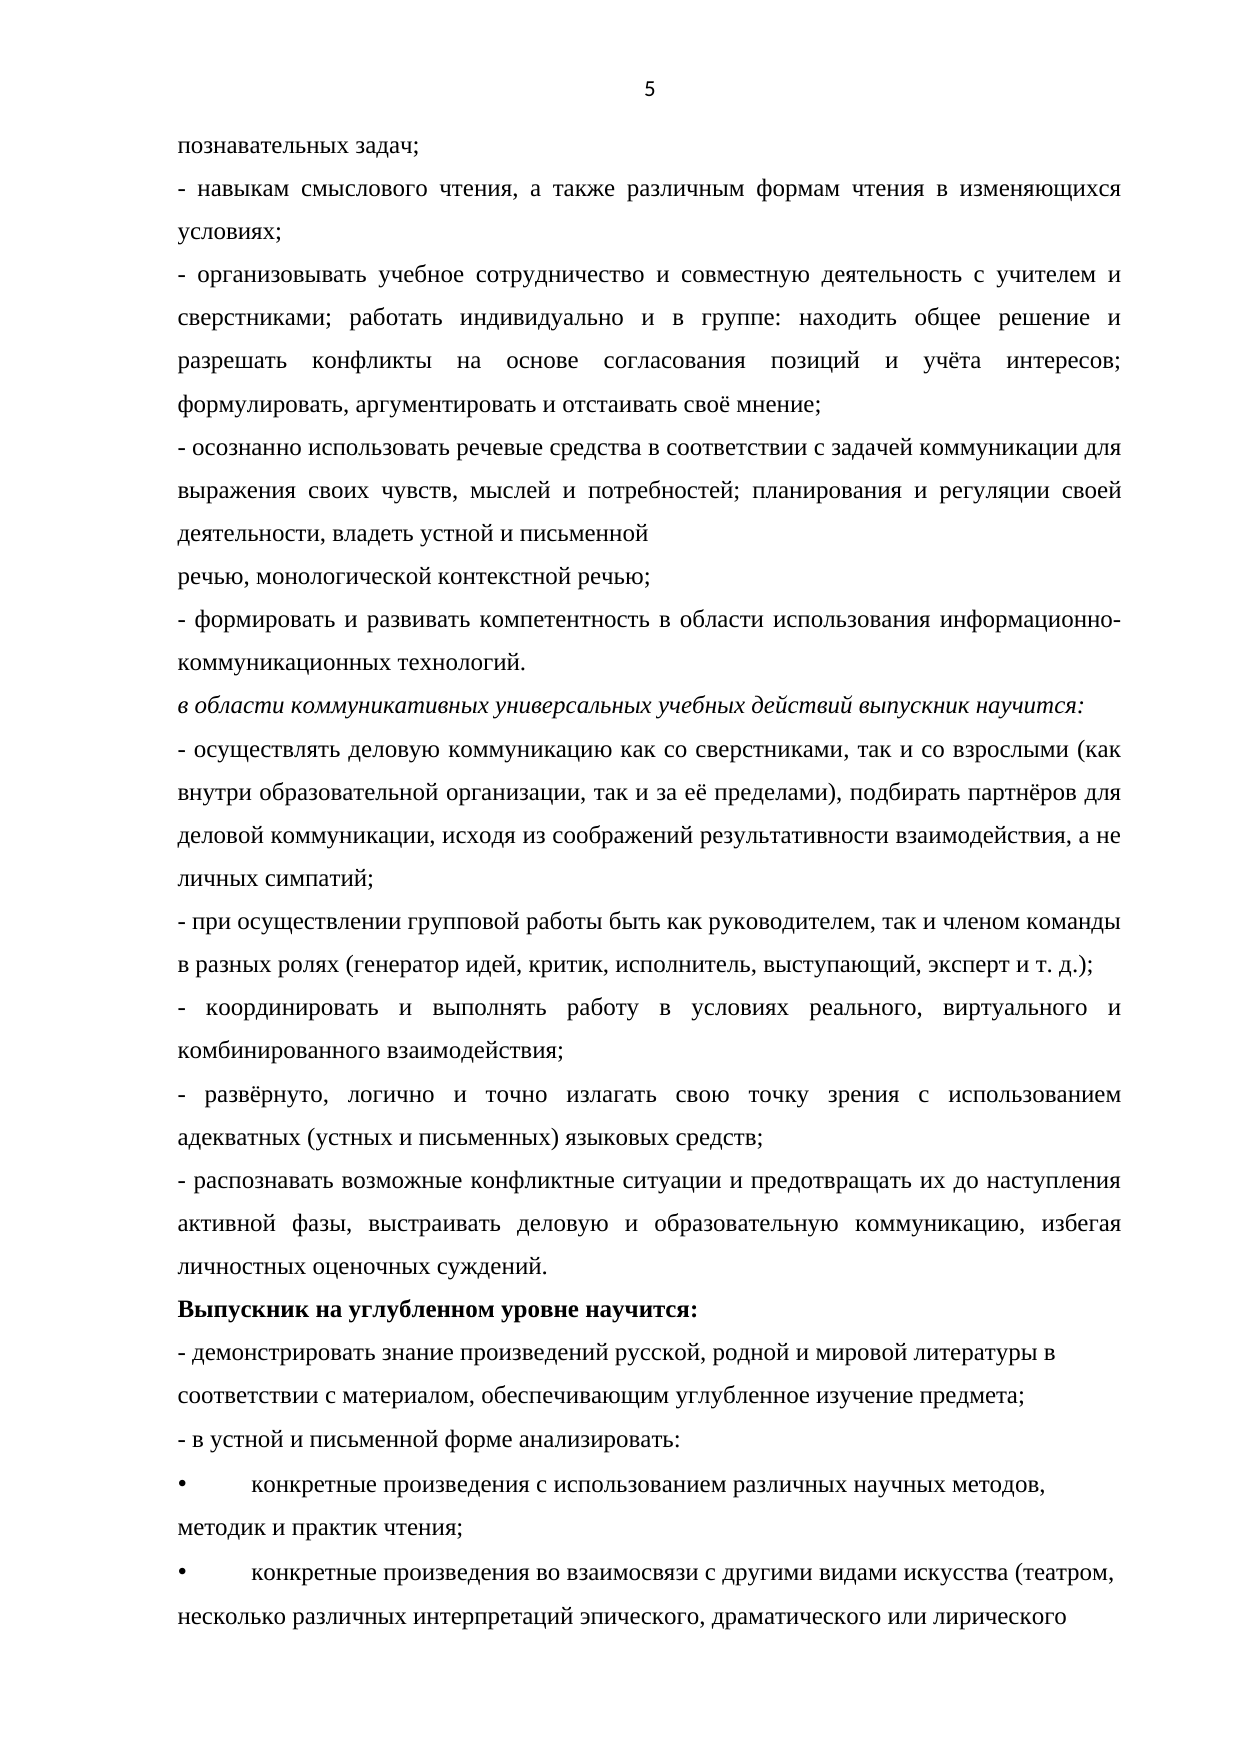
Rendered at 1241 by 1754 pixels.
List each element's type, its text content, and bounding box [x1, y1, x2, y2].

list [177, 1555, 1122, 1630]
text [177, 130, 1122, 159]
text - осуществлять деловую коммуникацию как со сверстниками, так и со взрослыми (как внутри образовательной организации, так и за её пределами), подбирать партнёров для деловой коммуникации, исходя из соображений результативности взаимодействия, а не личных симпатий; [177, 734, 1122, 892]
text - развёрнуто, логично и точно излагать свою точку зрения с использованием адекватных (устных и письменных) языковых средств; [177, 1079, 1122, 1151]
list конкретные произведения с использованием различных научных методов, методик и практик чтения; [177, 1467, 1122, 1541]
text - демонстрировать знание произведений русской, родной и мировой литературы в соответствии с материалом, обеспечивающим углубленное изучение предмета; [177, 1337, 1122, 1409]
text речью, монологической контекстной речью; [177, 561, 1122, 590]
text - организовывать учебное сотрудничество и совместную деятельность с учителем и сверстниками; работать индивидуально и в группе: находить общее решение и разрешать конфликты на основе согласования позиций и учёта интересов; формулировать, аргументировать и отстаивать своё мнение; [177, 259, 1122, 417]
text - распознавать возможные конфликтные ситуации и предотвращать их до наступления активной фазы, выстраивать деловую и образовательную коммуникацию, избегая личностных оценочных суждений. [177, 1165, 1122, 1280]
text - навыкам смыслового чтения, а также различным формам чтения в изменяющихся условиях; [177, 173, 1122, 245]
text - при осуществлении групповой работы быть как руководителем, так и членом команды в разных ролях (генератор идей, критик, исполнитель, выступающий, эксперт и т. д.); [177, 906, 1122, 978]
text - осознанно использовать речевые средства в соответствии с задачей коммуникации для выражения своих чувств, мыслей и потребностей; планирования и регуляции своей деятельности, владеть устной и письменной [177, 432, 1122, 547]
text - координировать и выполнять работу в условиях реального, виртуального и комбинированного взаимодействия; [177, 992, 1122, 1064]
text - формировать и развивать компетентность в области использования информационно-коммуникационных технологий. [177, 604, 1122, 676]
text - в устной и письменной форме анализировать: [177, 1424, 1122, 1452]
text Выпускник на углубленном уровне научится: [177, 1294, 1122, 1323]
text в области коммуникативных универсальных учебных действий выпускник научится: [177, 691, 1122, 719]
